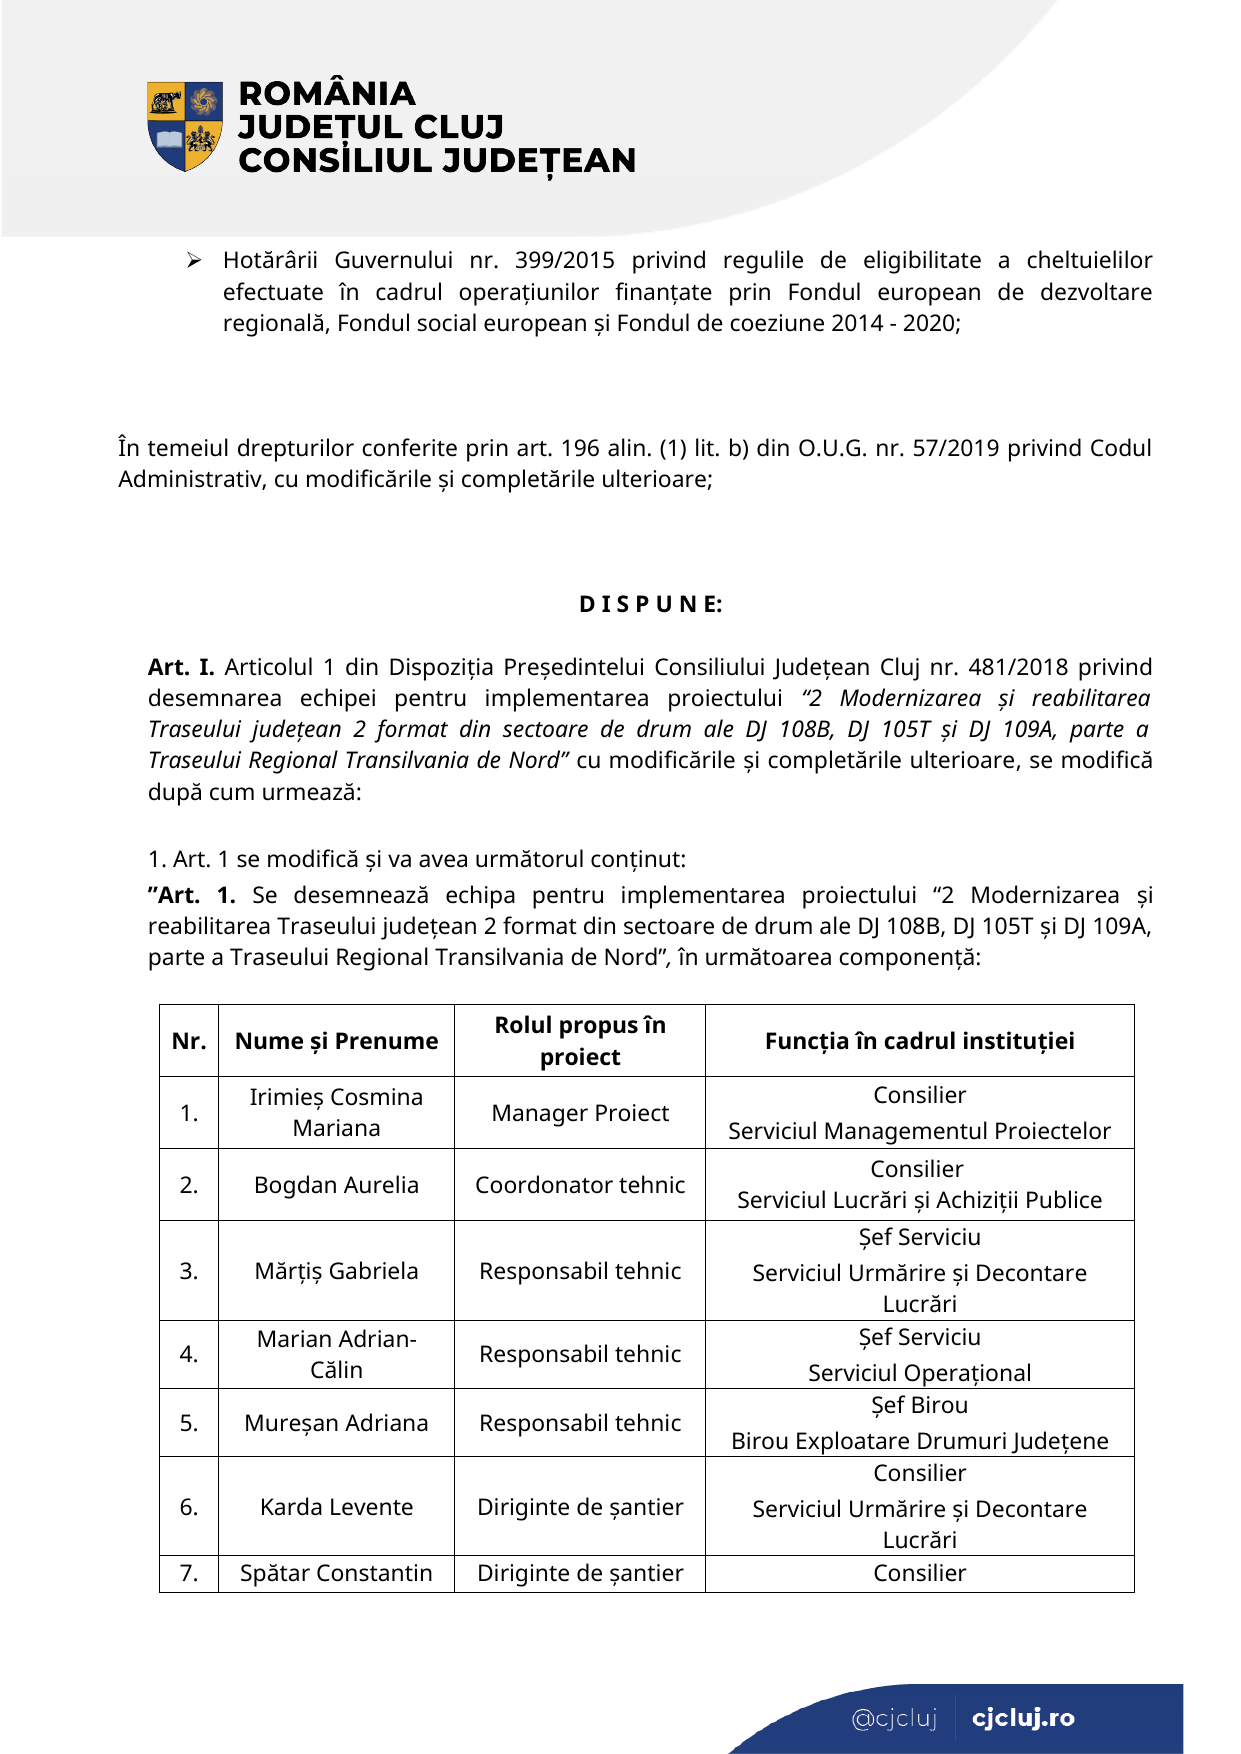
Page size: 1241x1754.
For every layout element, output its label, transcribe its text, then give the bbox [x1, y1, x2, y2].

picture [727, 1684, 1184, 1754]
table_cell 6. [160, 1457, 218, 1555]
table_cell Irimieș Cosmina Mariana [219, 1077, 454, 1148]
table_cell Spătar Constantin [219, 1556, 454, 1592]
table_cell Diriginte de șantier [455, 1556, 705, 1592]
list Hotărârii Guvernului nr. 399/2015 privind regulile de eligibilitate a cheltuielilor efectuate în cadrul operaţiunilor finanţate prin Fondul european de dezvoltare regională, Fondul social european şi Fondul de coeziune 2014 - 2020; [185, 244, 1153, 338]
table_cell Consilier Serviciul Urmărire și Decontare Lucrări [706, 1457, 1134, 1555]
table_header Nume şi Prenume [219, 1005, 454, 1076]
text În temeiul drepturilor conferite prin art. 196 alin. (1) lit. b) din O.U.G. nr. 57/2019 privind Codul Administrativ, cu modificările şi completările ulterioare; [118, 432, 1153, 494]
table_cell Șef Birou Birou Exploatare Drumuri Județene [706, 1389, 1134, 1456]
table_header Rolul propus în proiect [455, 1005, 705, 1076]
table_cell Coordonator tehnic [455, 1149, 705, 1220]
table_cell 3. [160, 1221, 218, 1319]
table_cell Responsabil tehnic [455, 1389, 705, 1456]
text Art. I. Articolul 1 din Dispoziția Președintelui Consiliului Județean Cluj nr. 481/2018 privind desemnarea echipei pentru implementarea proiectului “2 Modernizarea și reabilitarea Traseului județean 2 format din sectoare de drum ale DJ 108B, DJ 105T și DJ 109A, parte a Traseului Regional Transilvania de Nord” cu modificările și completările ulterioare, se modifică după cum urmează: [148, 651, 1153, 807]
table_cell Consilier Serviciul Urmărire și Decontare Lucrări [706, 1556, 1134, 1592]
table_cell 5. [160, 1389, 218, 1456]
text ”Art. 1. Se desemnează echipa pentru implementarea proiectului “2 Modernizarea și reabilitarea Traseului județean 2 format din sectoare de drum ale DJ 108B, DJ 105T și DJ 109A, parte a Traseului Regional Transilvania de Nord”, în următoarea componență: [148, 879, 1153, 973]
text 1. Art. 1 se modifică și va avea următorul conținut: [148, 843, 1153, 874]
table_cell Șef Serviciu Serviciul Urmărire și Decontare Lucrări [706, 1221, 1134, 1319]
text D I S P U N E: [148, 588, 1153, 619]
picture [147, 75, 635, 181]
table_cell Consilier Serviciul Lucrări și Achiziții Publice [706, 1149, 1134, 1220]
table_cell Diriginte de șantier [455, 1457, 705, 1555]
table_cell Șef Serviciu Serviciul Operațional [706, 1321, 1134, 1388]
table_header Funcția în cadrul instituției [706, 1005, 1134, 1076]
table_cell Responsabil tehnic [455, 1321, 705, 1388]
table_cell Manager Proiect [455, 1077, 705, 1148]
table_cell 4. [160, 1321, 218, 1388]
table_cell Karda Levente [219, 1457, 454, 1555]
table_cell 1. [160, 1077, 218, 1148]
table_cell 7. [160, 1556, 218, 1592]
table_header Nr. [160, 1005, 218, 1076]
table_cell Responsabil tehnic [455, 1221, 705, 1319]
table_cell 2. [160, 1149, 218, 1220]
table_cell Mărțiș Gabriela [219, 1221, 454, 1319]
table_cell Consilier Serviciul Managementul Proiectelor [706, 1077, 1134, 1148]
table_cell Bogdan Aurelia [219, 1149, 454, 1220]
table_cell Mureșan Adriana [219, 1389, 454, 1456]
table_cell Marian Adrian-Călin [219, 1321, 454, 1388]
